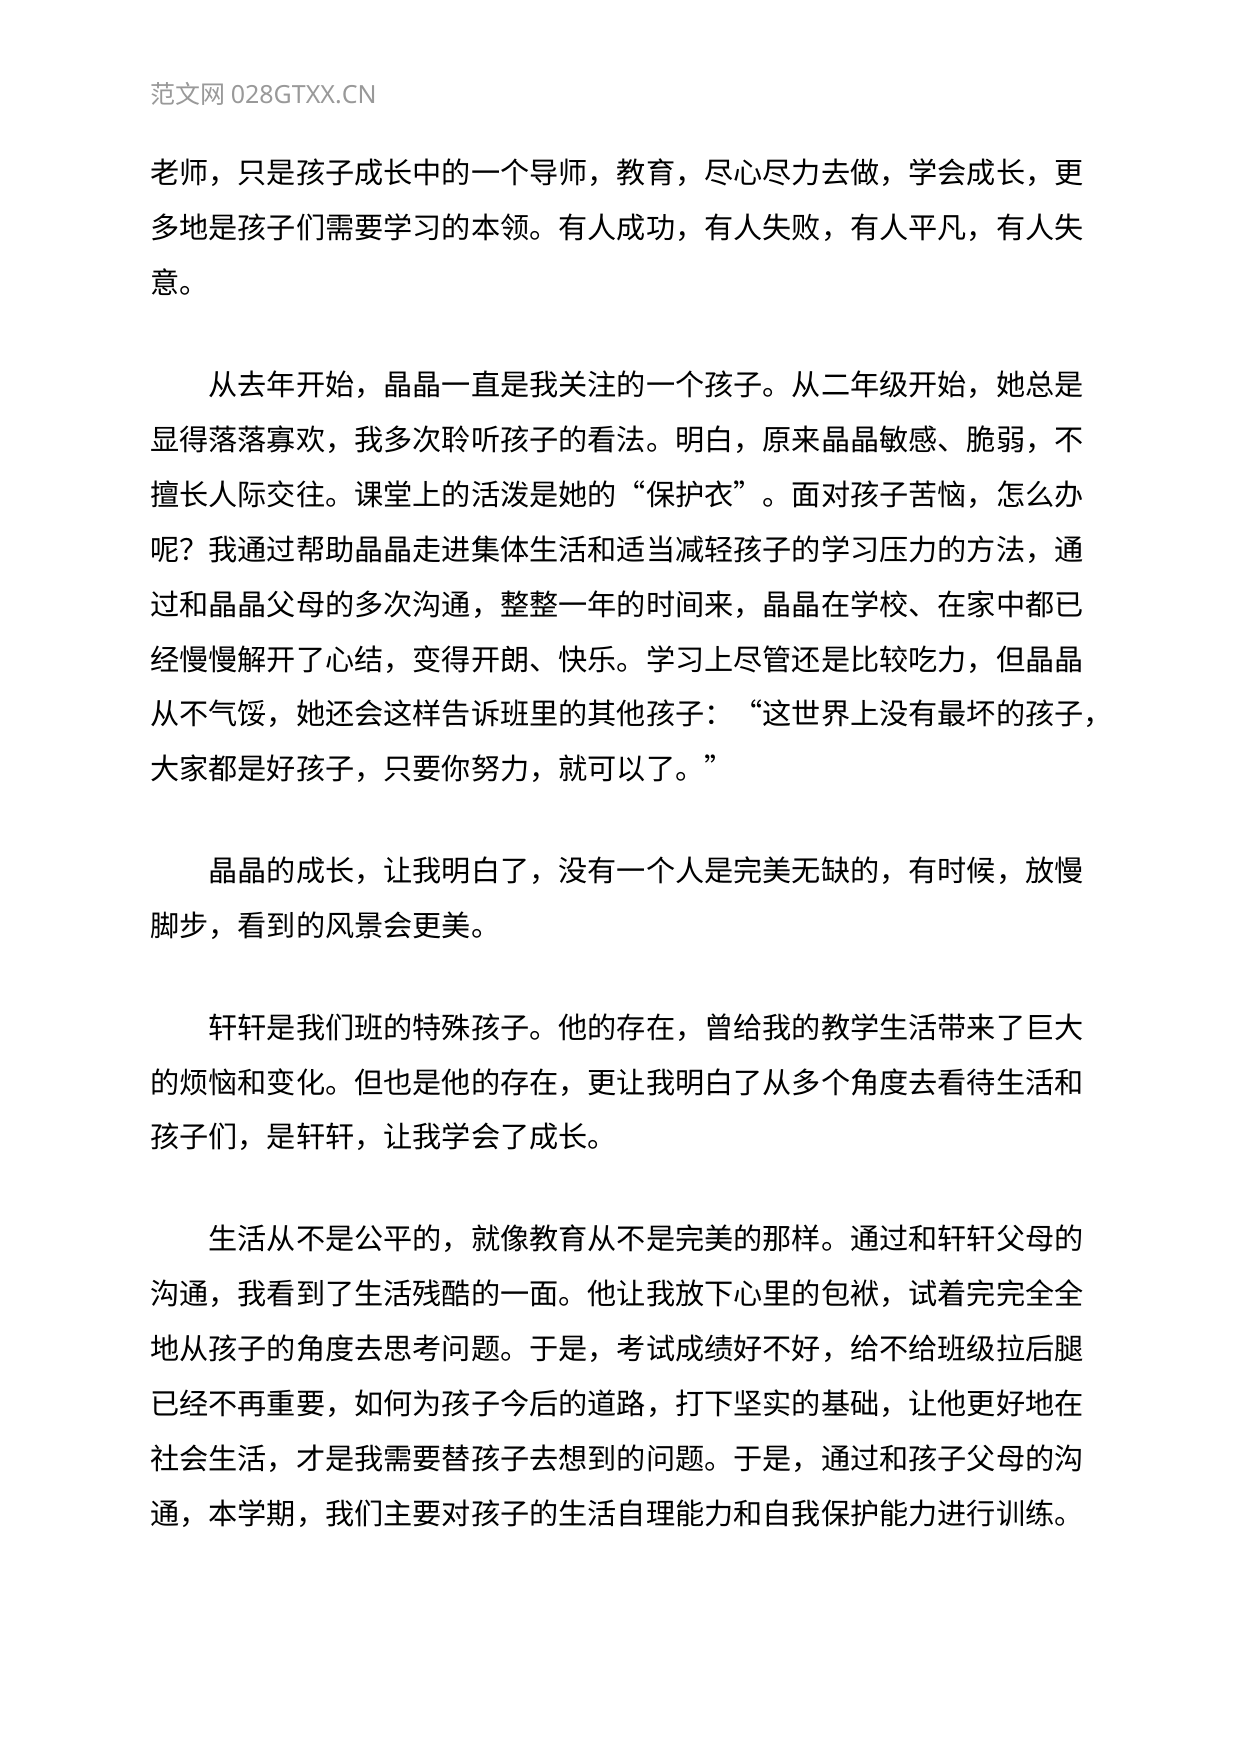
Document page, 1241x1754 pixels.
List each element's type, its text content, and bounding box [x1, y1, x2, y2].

text 晶晶的成长，让我明白了，没有一个人是完美无缺的，有时候，放慢脚步，看到的风景会更美。 [150, 848, 1090, 945]
text 轩轩是我们班的特殊孩子。他的存在，曾给我的教学生活带来了巨大的烦恼和变化。但也是他的存在，更让我明白了从多个角度去看待生活和孩子们，是轩轩，让我学会了成长。 [150, 1004, 1090, 1156]
text 从去年开始，晶晶一直是我关注的一个孩子。从二年级开始，她总是显得落落寡欢，我多次聆听孩子的看法。明白，原来晶晶敏感、脆弱，不擅长人际交往。课堂上的活泼是她的“保护衣”。面对孩子苦恼，怎么办呢？我通过帮助晶晶走进集体生活和适当减轻孩子的学习压力的方法，通过和晶晶父母的多次沟通，整整一年的时间来，晶晶在学校、在家中都已经慢慢解开了心结，变得开朗、快乐。学习上尽管还是比较吃力，但晶晶从不气馁，她还会这样告诉班里的其他孩子：“这世界上没有最坏的孩子，大家都是好孩子，只要你努力，就可以了。” [150, 362, 1090, 788]
text 生活从不是公平的，就像教育从不是完美的那样。通过和轩轩父母的沟通，我看到了生活残酷的一面。他让我放下心里的包袱，试着完完全全地从孩子的角度去思考问题。于是，考试成绩好不好，给不给班级拉后腿已经不再重要，如何为孩子今后的道路，打下坚实的基础，让他更好地在社会生活，才是我需要替孩子去想到的问题。于是，通过和孩子父母的沟通，本学期，我们主要对孩子的生活自理能力和自我保护能力进行训练。 [150, 1216, 1090, 1533]
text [150, 150, 1090, 302]
